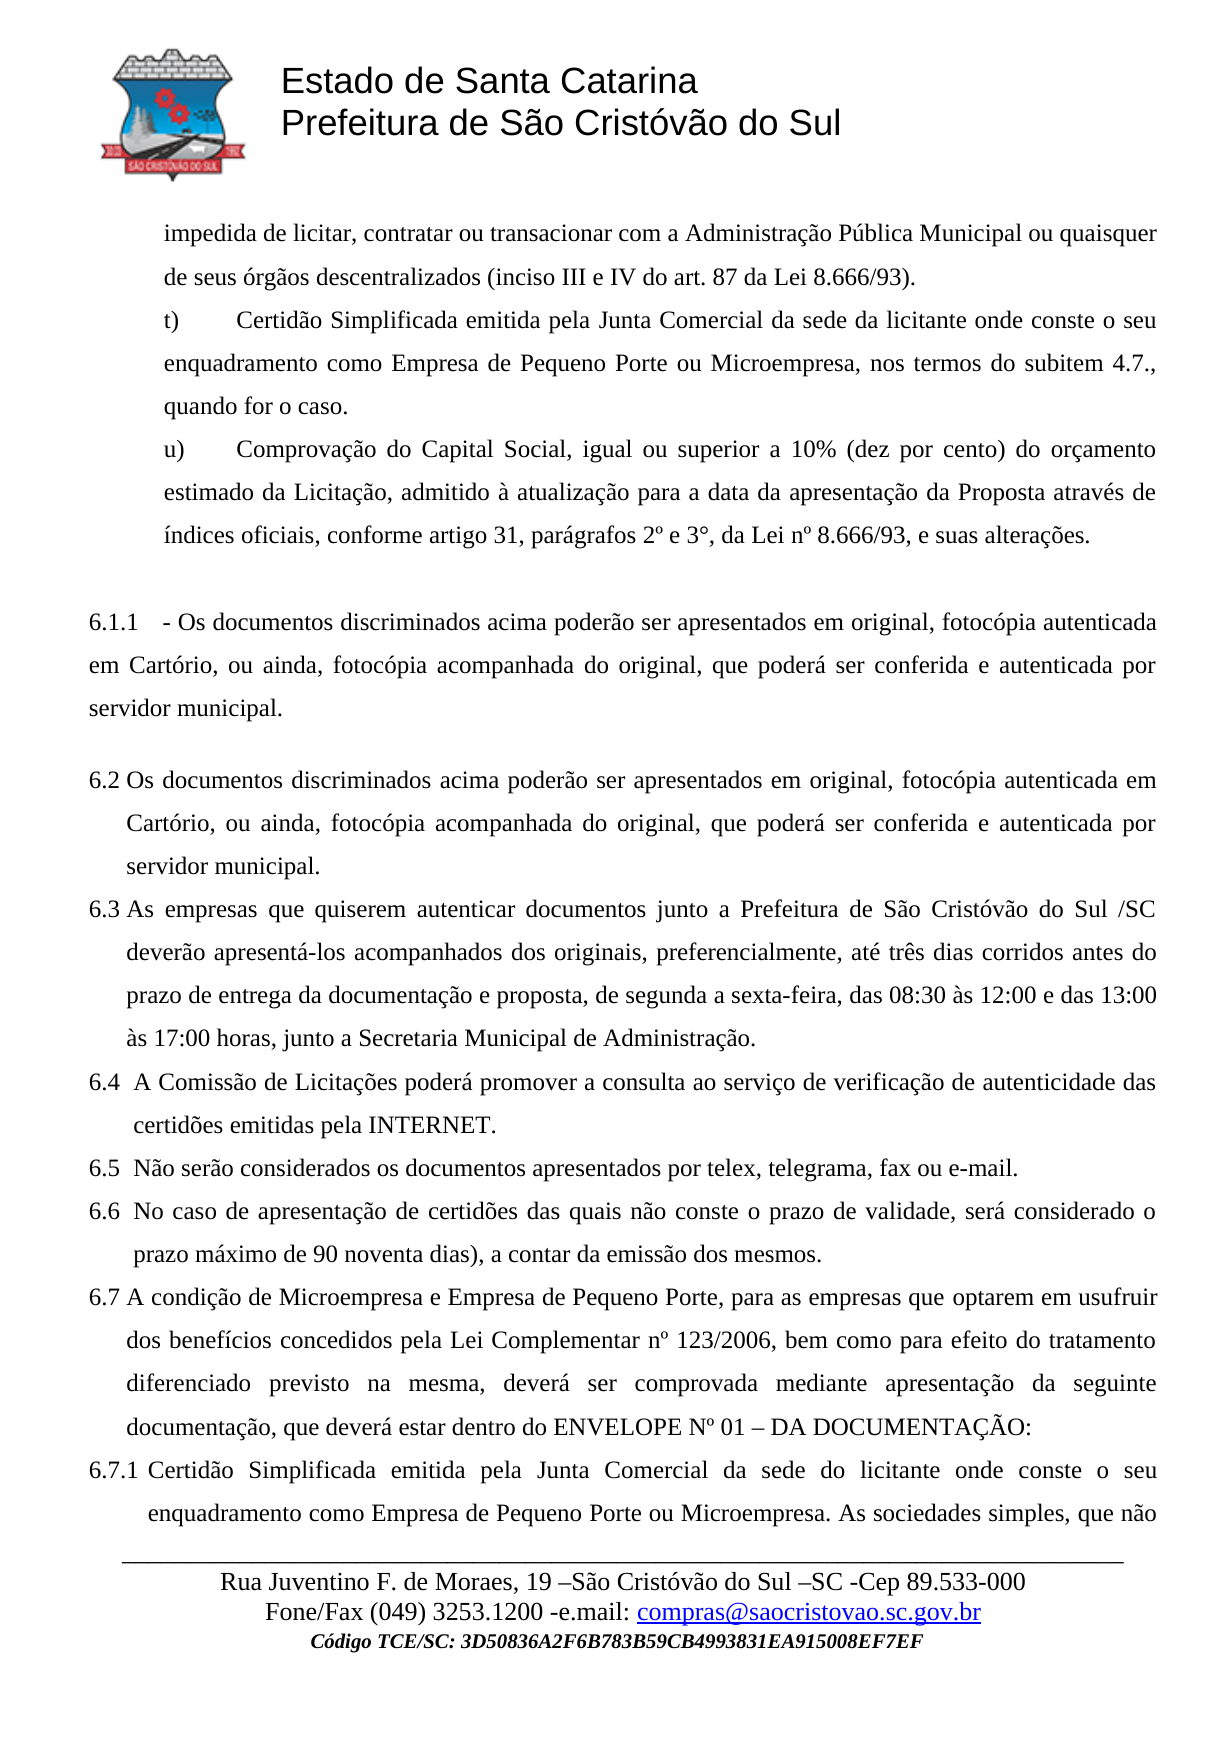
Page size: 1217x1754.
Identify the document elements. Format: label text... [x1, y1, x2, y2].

list No caso de apresentação de certidões das quais não conste o prazo de validade, será considerado o prazo máximo de 90 noventa dias), a contar da emissão dos mesmos. [89, 1196, 1158, 1268]
list - Os documentos discriminados acima poderão ser apresentados em original, fotocópia autenticada em Cartório, ou ainda, fotocópia acompanhada do original, que poderá ser conferida e autenticada por servidor municipal. [89, 607, 1158, 722]
list As empresas que quiserem autenticar documentos junto a Prefeitura de São Cristóvão do Sul /SC deverão apresentá-los acompanhados dos originais, preferencialmente, até três dias corridos antes do prazo de entrega da documentação e proposta, de segunda a sexta-feira, das 08:30 às 12:00 e das 13:00 às 17:00 horas, junto a Secretaria Municipal de Administração. [89, 894, 1158, 1052]
list Os documentos discriminados acima poderão ser apresentados em original, fotocópia autenticada em Cartório, ou ainda, fotocópia acompanhada do original, que poderá ser conferida e autenticada por servidor municipal. [89, 765, 1158, 880]
list Certidão Simplificada emitida pela Junta Comercial da sede da licitante onde conste o seu enquadramento como Empresa de Pequeno Porte ou Microempresa, nos termos do subitem 4.7., quando for o caso. [164, 305, 1158, 420]
list Não serão considerados os documentos apresentados por telex, telegrama, fax ou e-mail. [89, 1153, 1158, 1182]
list Comprovação do Capital Social, igual ou superior a 10% (dez por cento) do orçamento estimado da Licitação, admitido à atualização para a data da apresentação da Proposta através de índices oficiais, conforme artigo 31, parágrafos 2º e 3°, da Lei nº 8.666/93, e suas alterações. [164, 434, 1158, 549]
list A Comissão de Licitações poderá promover a consulta ao serviço de verificação de autenticidade das certidões emitidas pela INTERNET. [89, 1067, 1158, 1138]
list A condição de Microempresa e Empresa de Pequeno Porte, para as empresas que optarem em usufruir dos benefícios concedidos pela Lei Complementar nº 123/2006, bem como para efeito do tratamento diferenciado previsto na mesma, deverá ser comprovada mediante apresentação da seguinte documentação, que deverá estar dentro do ENVELOPE Nº 01 – DA DOCUMENTAÇÃO: [89, 1282, 1158, 1440]
picture [95, 37, 254, 196]
